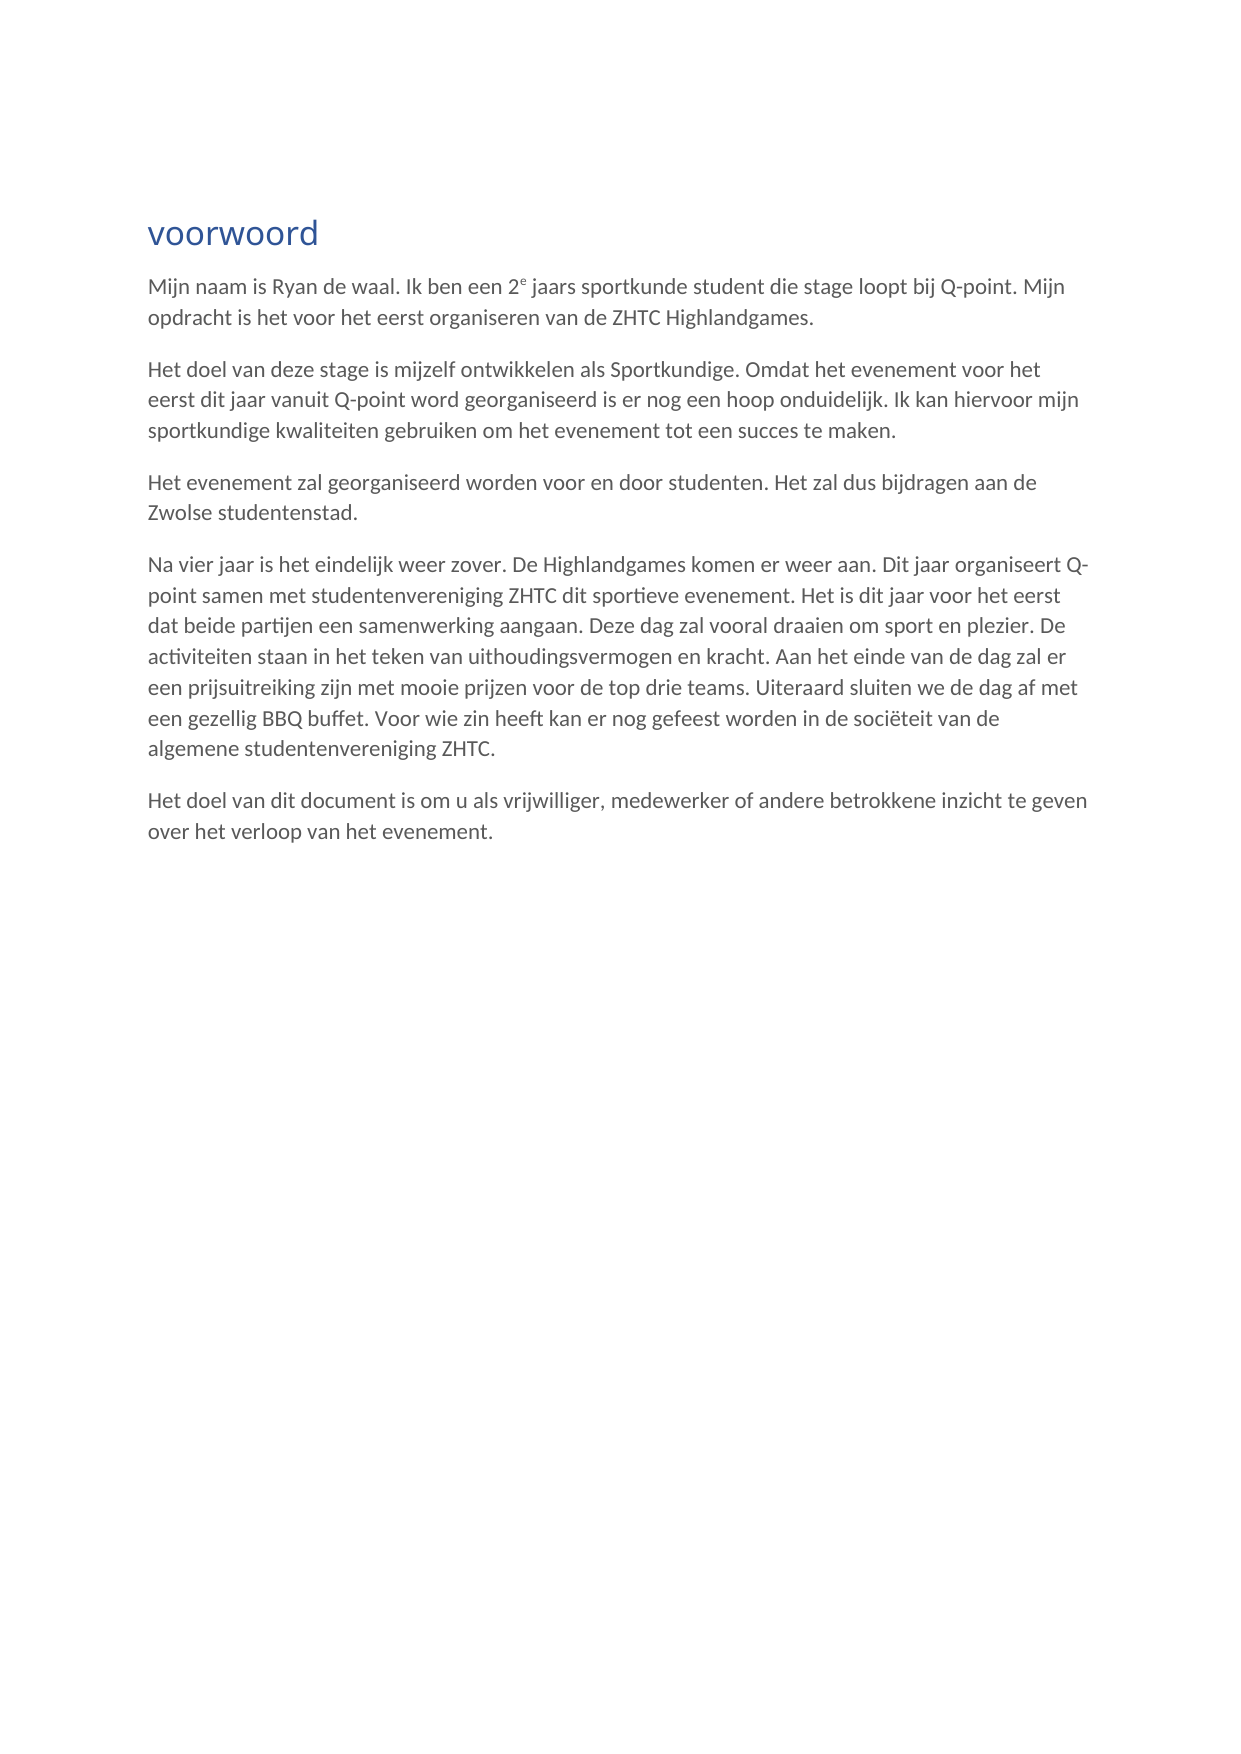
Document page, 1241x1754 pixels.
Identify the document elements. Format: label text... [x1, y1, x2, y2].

list Na vier jaar is het eindelijk weer zover. De Highlandgames komen er weer aan. Dit jaar organiseert Q-point samen met studentenvereniging ZHTC dit sportieve evenement. Het is dit jaar voor het eerst dat beide partijen een samenwerking aangaan. Deze dag zal vooral draaien om sport en plezier. De activiteiten staan in het teken van uithoudingsvermogen en kracht. Aan het einde van de dag zal er een prijsuitreiking zijn met mooie prijzen voor de top drie teams. Uiteraard sluiten we de dag af met een gezellig BBQ buffet. Voor wie zin heeft kan er nog gefeest worden in de sociëteit van de algemene studentenvereniging ZHTC. [148, 550, 1093, 762]
list Het doel van deze stage is mijzelf ontwikkelen als Sportkundige. Omdat het evenement voor het eerst dit jaar vanuit Q-point word georganiseerd is er nog een hoop onduidelijk. Ik kan hiervoor mijn sportkundige kwaliteiten gebruiken om het evenement tot een succes te maken. [148, 355, 1093, 444]
list Het evenement zal georganiseerd worden voor en door studenten. Het zal dus bijdragen aan de Zwolse studentenstad. [148, 468, 1093, 527]
list Mijn naam is Ryan de waal. Ik ben een 2e jaars sportkunde student die stage loopt bij Q-point. Mijn opdracht is het voor het eerst organiseren van de ZHTC Highlandgames. [148, 272, 1093, 331]
subtitle voorwoord [148, 210, 1093, 256]
list Het doel van dit document is om u als vrijwilliger, medewerker of andere betrokkene inzicht te geven over het verloop van het evenement. [148, 786, 1093, 845]
